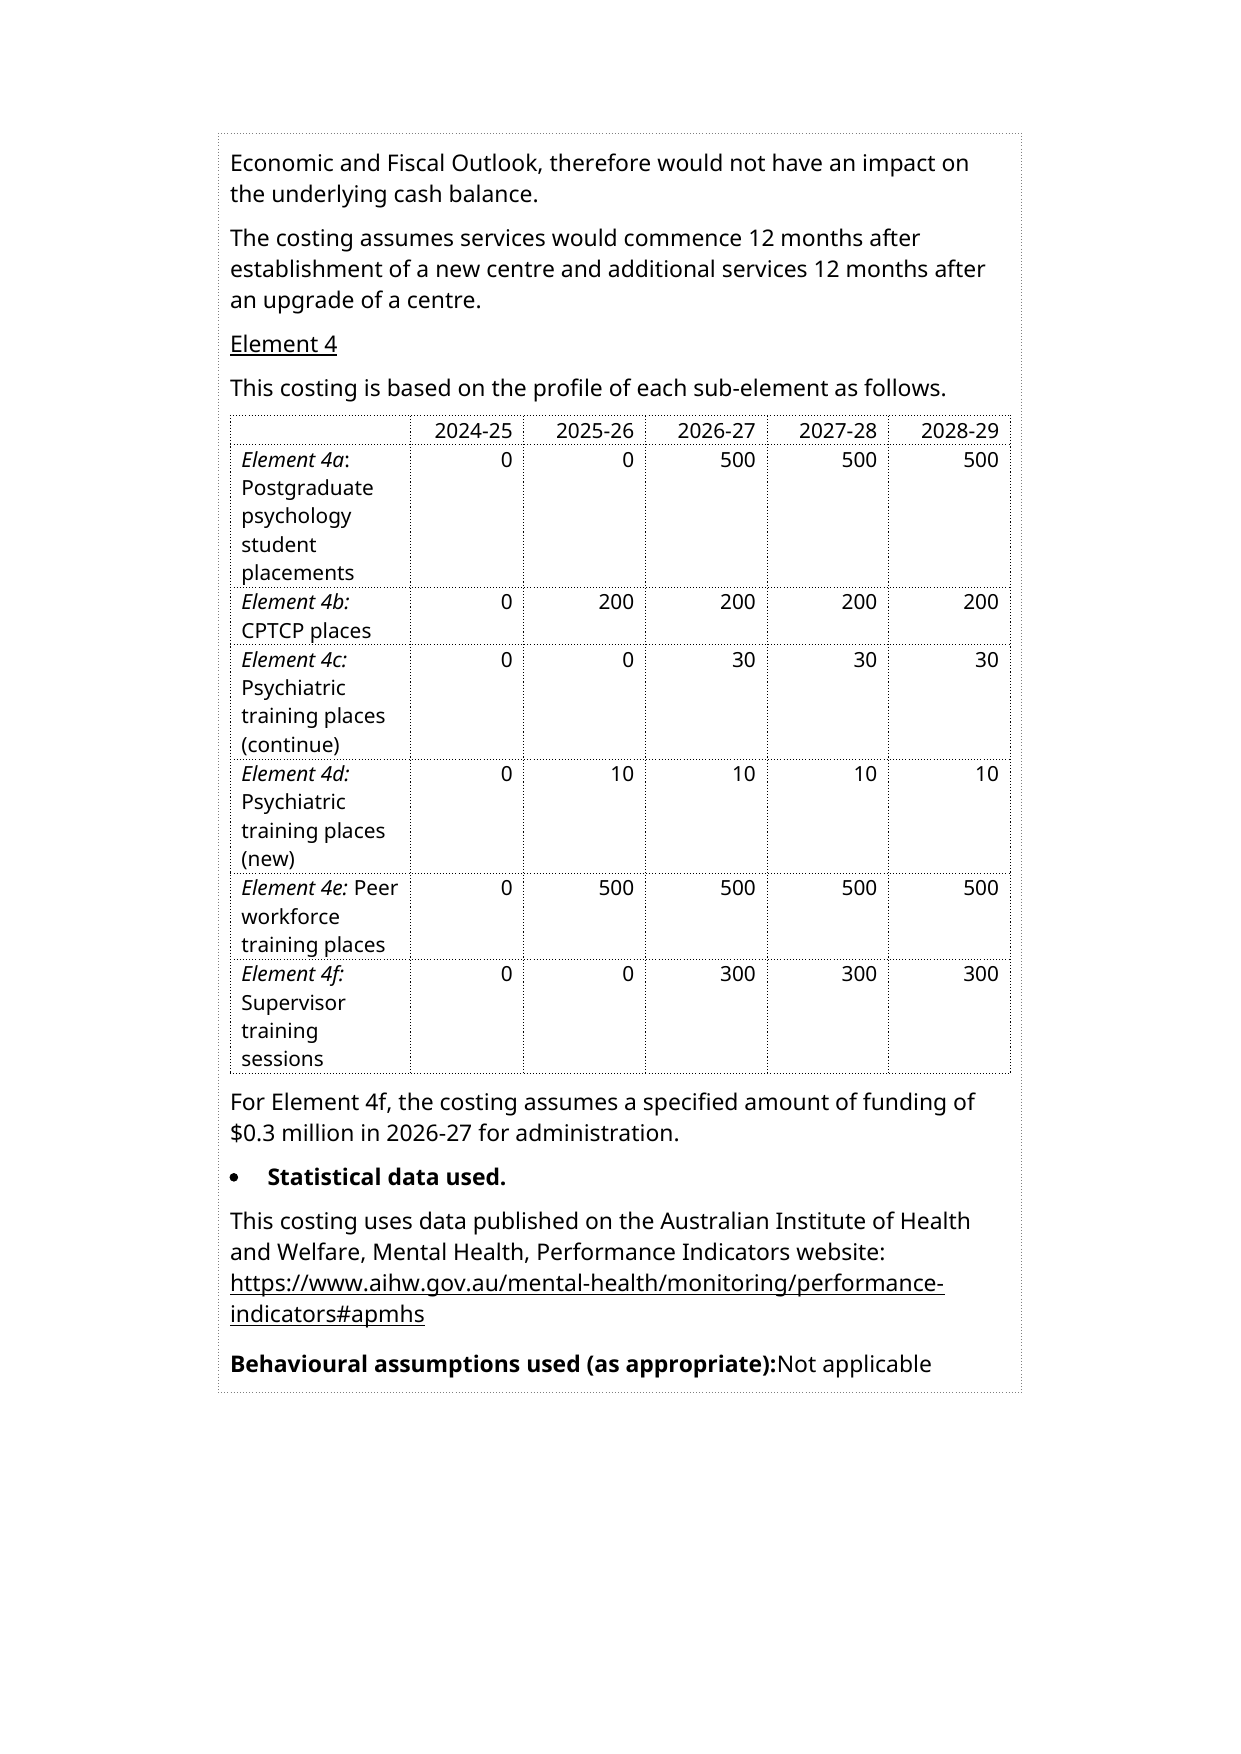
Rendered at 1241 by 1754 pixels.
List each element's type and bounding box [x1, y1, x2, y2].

table_cell [219, 133, 1022, 1392]
